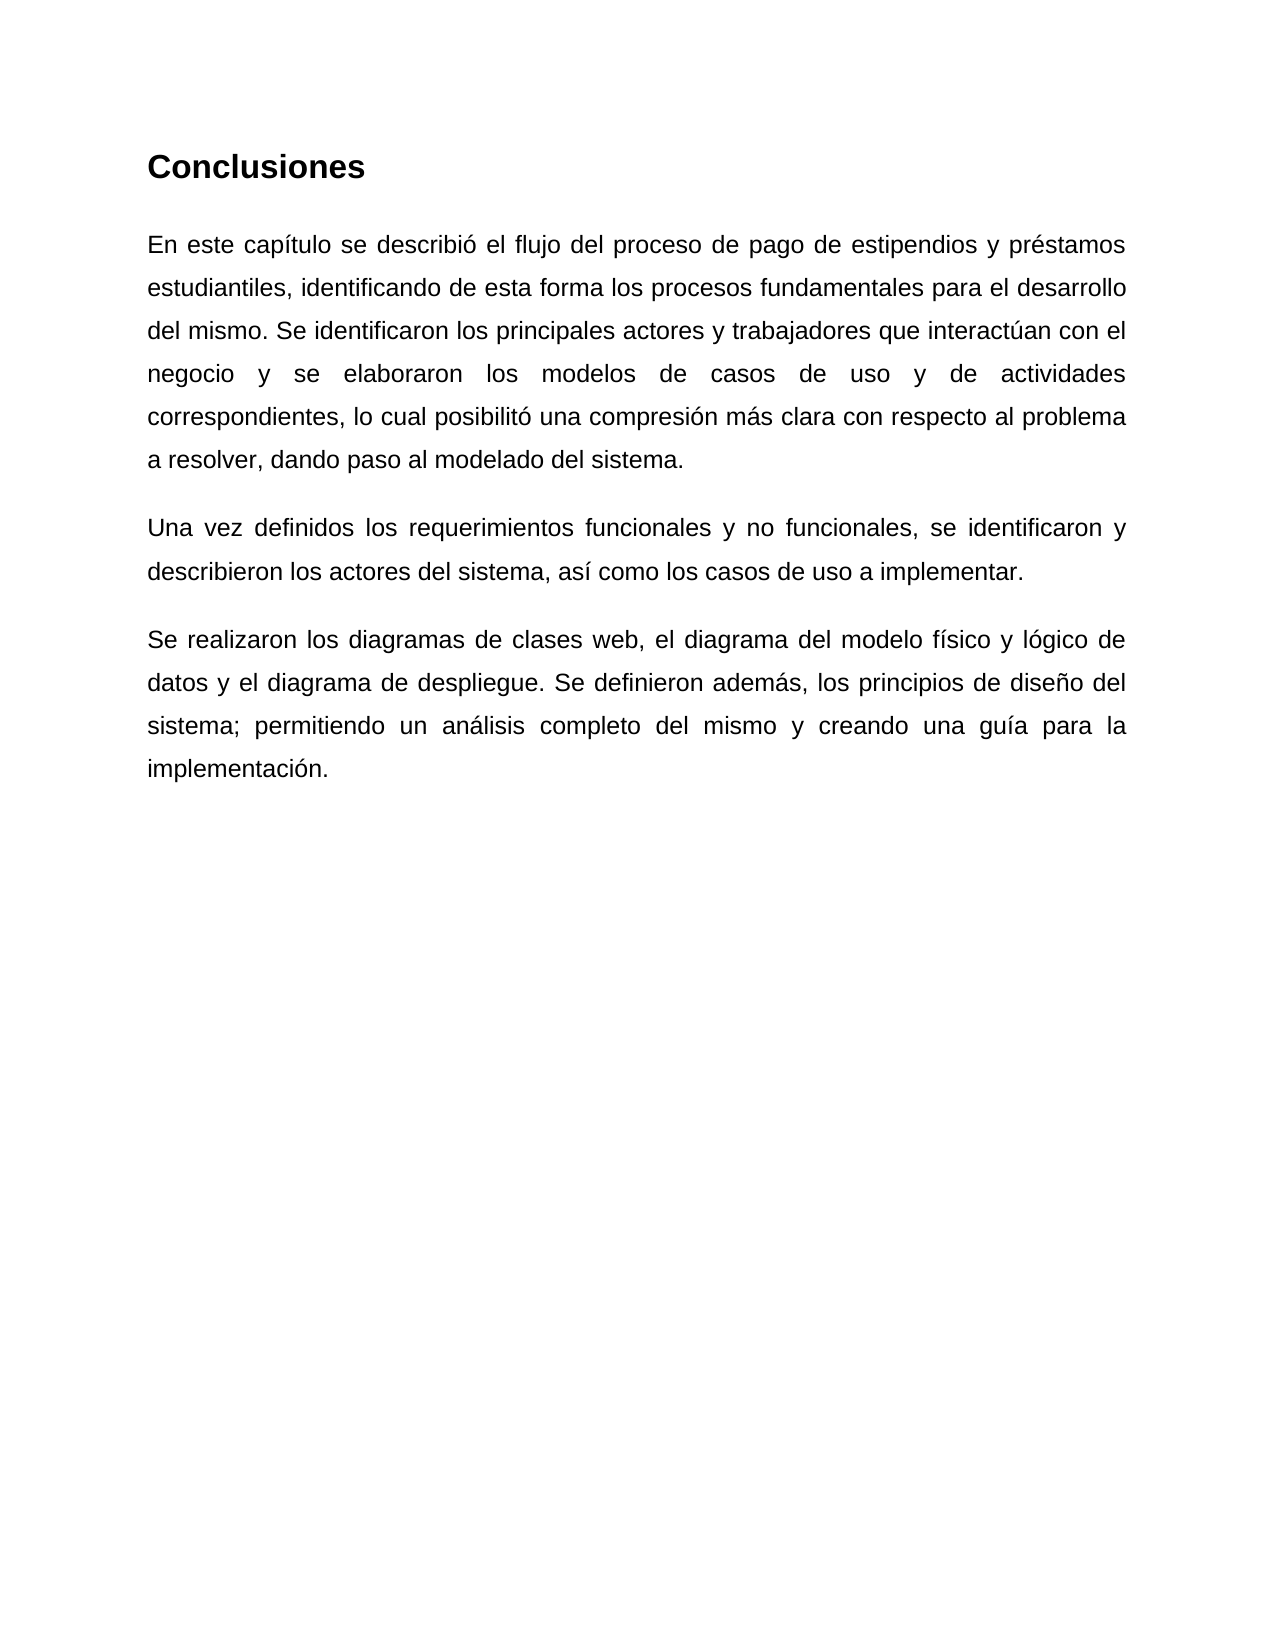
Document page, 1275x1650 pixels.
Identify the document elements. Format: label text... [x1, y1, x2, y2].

subtitle Conclusiones [147, 147, 1128, 185]
text En este capítulo se describió el flujo del proceso de pago de estipendios y préstamos estudiantiles, identificando de esta forma los procesos fundamentales para el desarrollo del mismo. Se identificaron los principales actores y trabajadores que interactúan con el negocio y se elaboraron los modelos de casos de uso y de actividades correspondientes, lo cual posibilitó una compresión más clara con respecto al problema a resolver, dando paso al modelado del sistema. [147, 229, 1128, 474]
text Se realizaron los diagramas de clases web, el diagrama del modelo físico y lógico de datos y el diagrama de despliegue. Se definieron además, los principios de diseño del sistema; permitiendo un análisis completo del mismo y creando una guía para la implementación. [147, 624, 1128, 783]
text Una vez definidos los requerimientos funcionales y no funcionales, se identificaron y describieron los actores del sistema, así como los casos de uso a implementar. [147, 513, 1128, 585]
